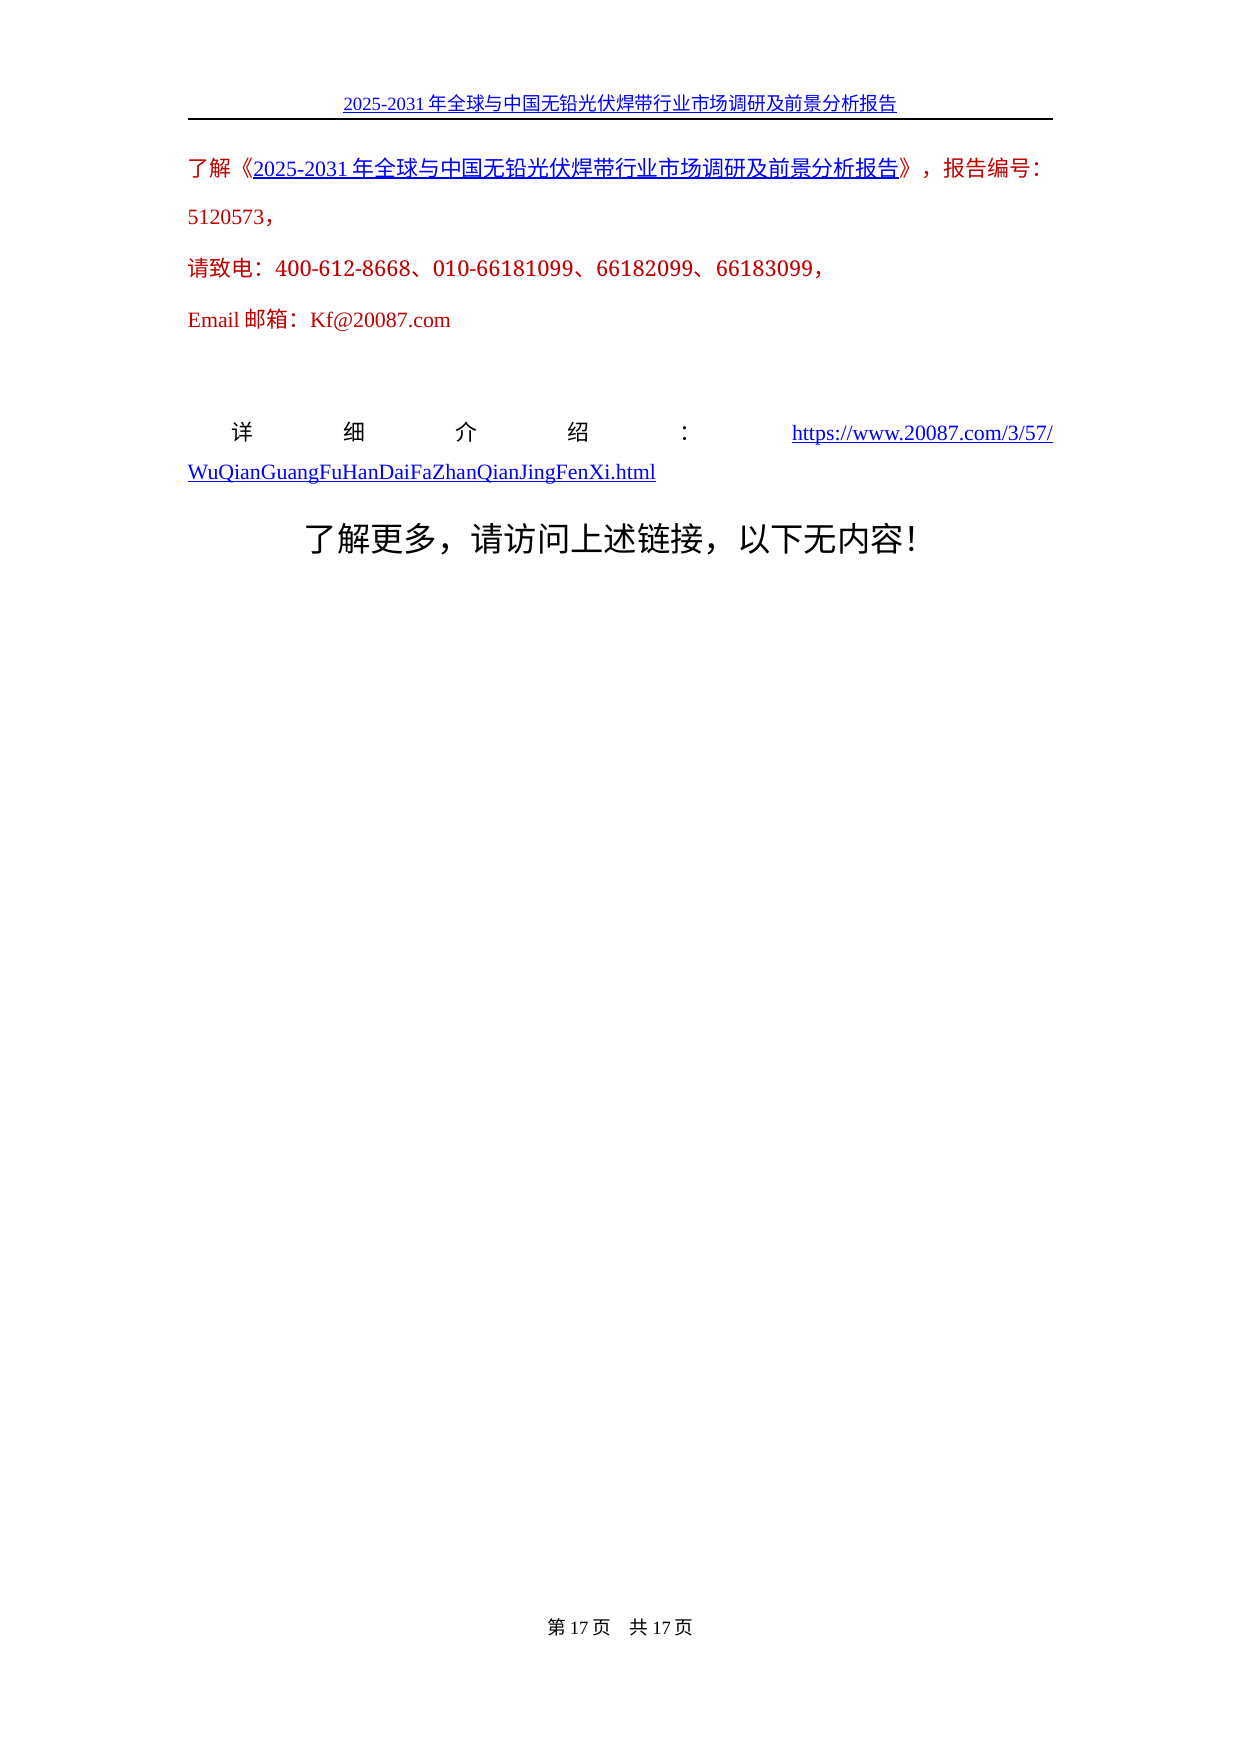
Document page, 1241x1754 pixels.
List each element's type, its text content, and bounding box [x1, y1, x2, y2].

text Email邮箱：Kf@20087.com [187, 302, 1053, 334]
title 了解更多，请访问上述链接，以下无内容！ [187, 504, 1053, 569]
text 请致电：400-612-8668、010-66181099、66182099、66183099， [187, 251, 1053, 283]
text 了解《2025-2031年全球与中国无铅光伏焊带行业市场调研及前景分析报告》，报告编号：5120573， [187, 150, 1053, 231]
text 详细介绍：https://www.20087.com/3/57/WuQianGuangFuHanDaiFaZhanQianJingFenXi.html [187, 415, 1053, 488]
